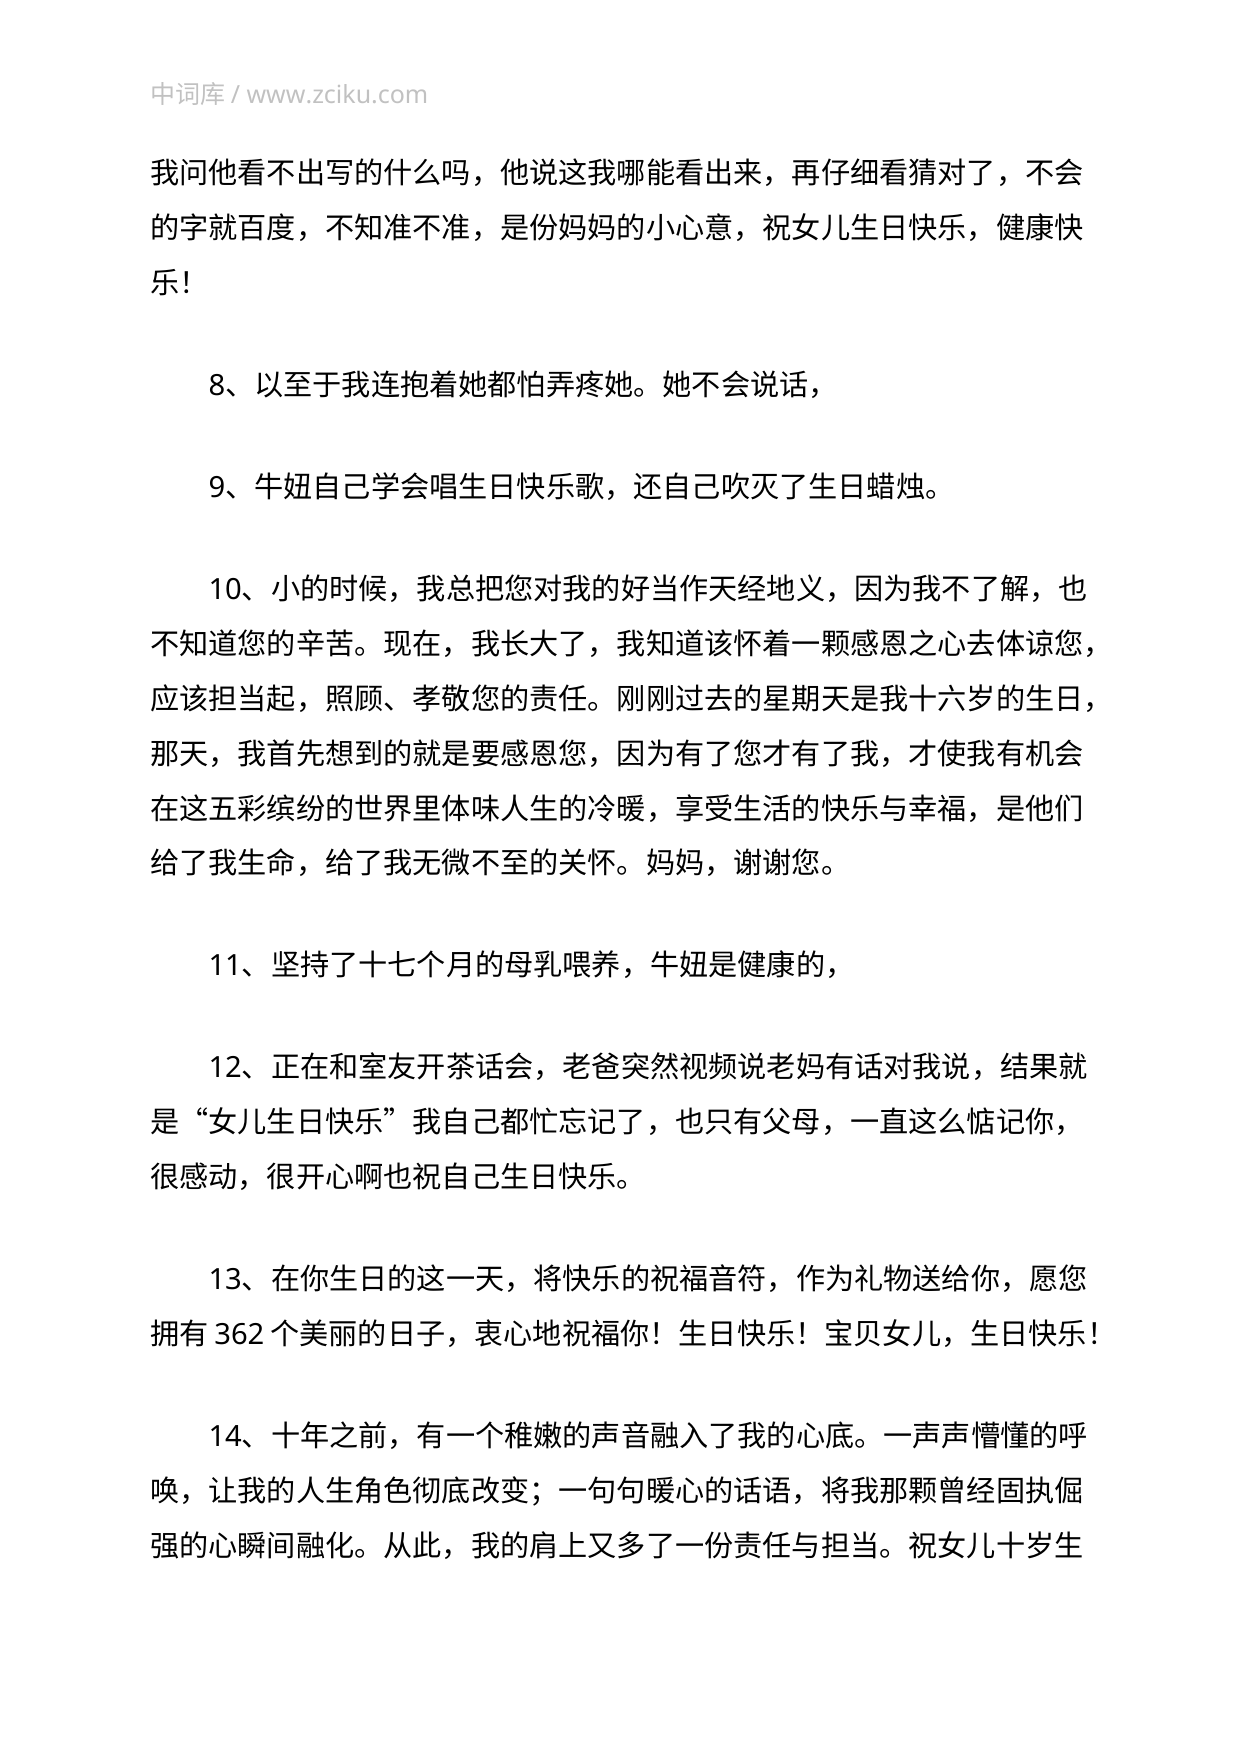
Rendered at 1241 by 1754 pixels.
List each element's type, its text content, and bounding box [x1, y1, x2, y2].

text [150, 150, 1090, 302]
text 13、在你生日的这一天，将快乐的祝福音符，作为礼物送给你，愿您拥有362个美丽的日子，衷心地祝福你！生日快乐！宝贝女儿，生日快乐！ [150, 1256, 1090, 1353]
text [150, 1412, 1090, 1565]
text 12、正在和室友开茶话会，老爸突然视频说老妈有话对我说，结果就是“女儿生日快乐”我自己都忙忘记了，也只有父母，一直这么惦记你，很感动，很开心啊也祝自己生日快乐。 [150, 1044, 1090, 1196]
text 10、小的时候，我总把您对我的好当作天经地义，因为我不了解，也不知道您的辛苦。现在，我长大了，我知道该怀着一颗感恩之心去体谅您，应该担当起，照顾、孝敬您的责任。刚刚过去的星期天是我十六岁的生日，那天，我首先想到的就是要感恩您，因为有了您才有了我，才使我有机会在这五彩缤纷的世界里体味人生的冷暖，享受生活的快乐与幸福，是他们给了我生命，给了我无微不至的关怀。妈妈，谢谢您。 [150, 566, 1090, 882]
text 11、坚持了十七个月的母乳喂养，牛妞是健康的， [150, 942, 1090, 984]
text 9、牛妞自己学会唱生日快乐歌，还自己吹灭了生日蜡烛。 [150, 463, 1090, 506]
text 8、以至于我连抱着她都怕弄疼她。她不会说话， [150, 362, 1090, 404]
